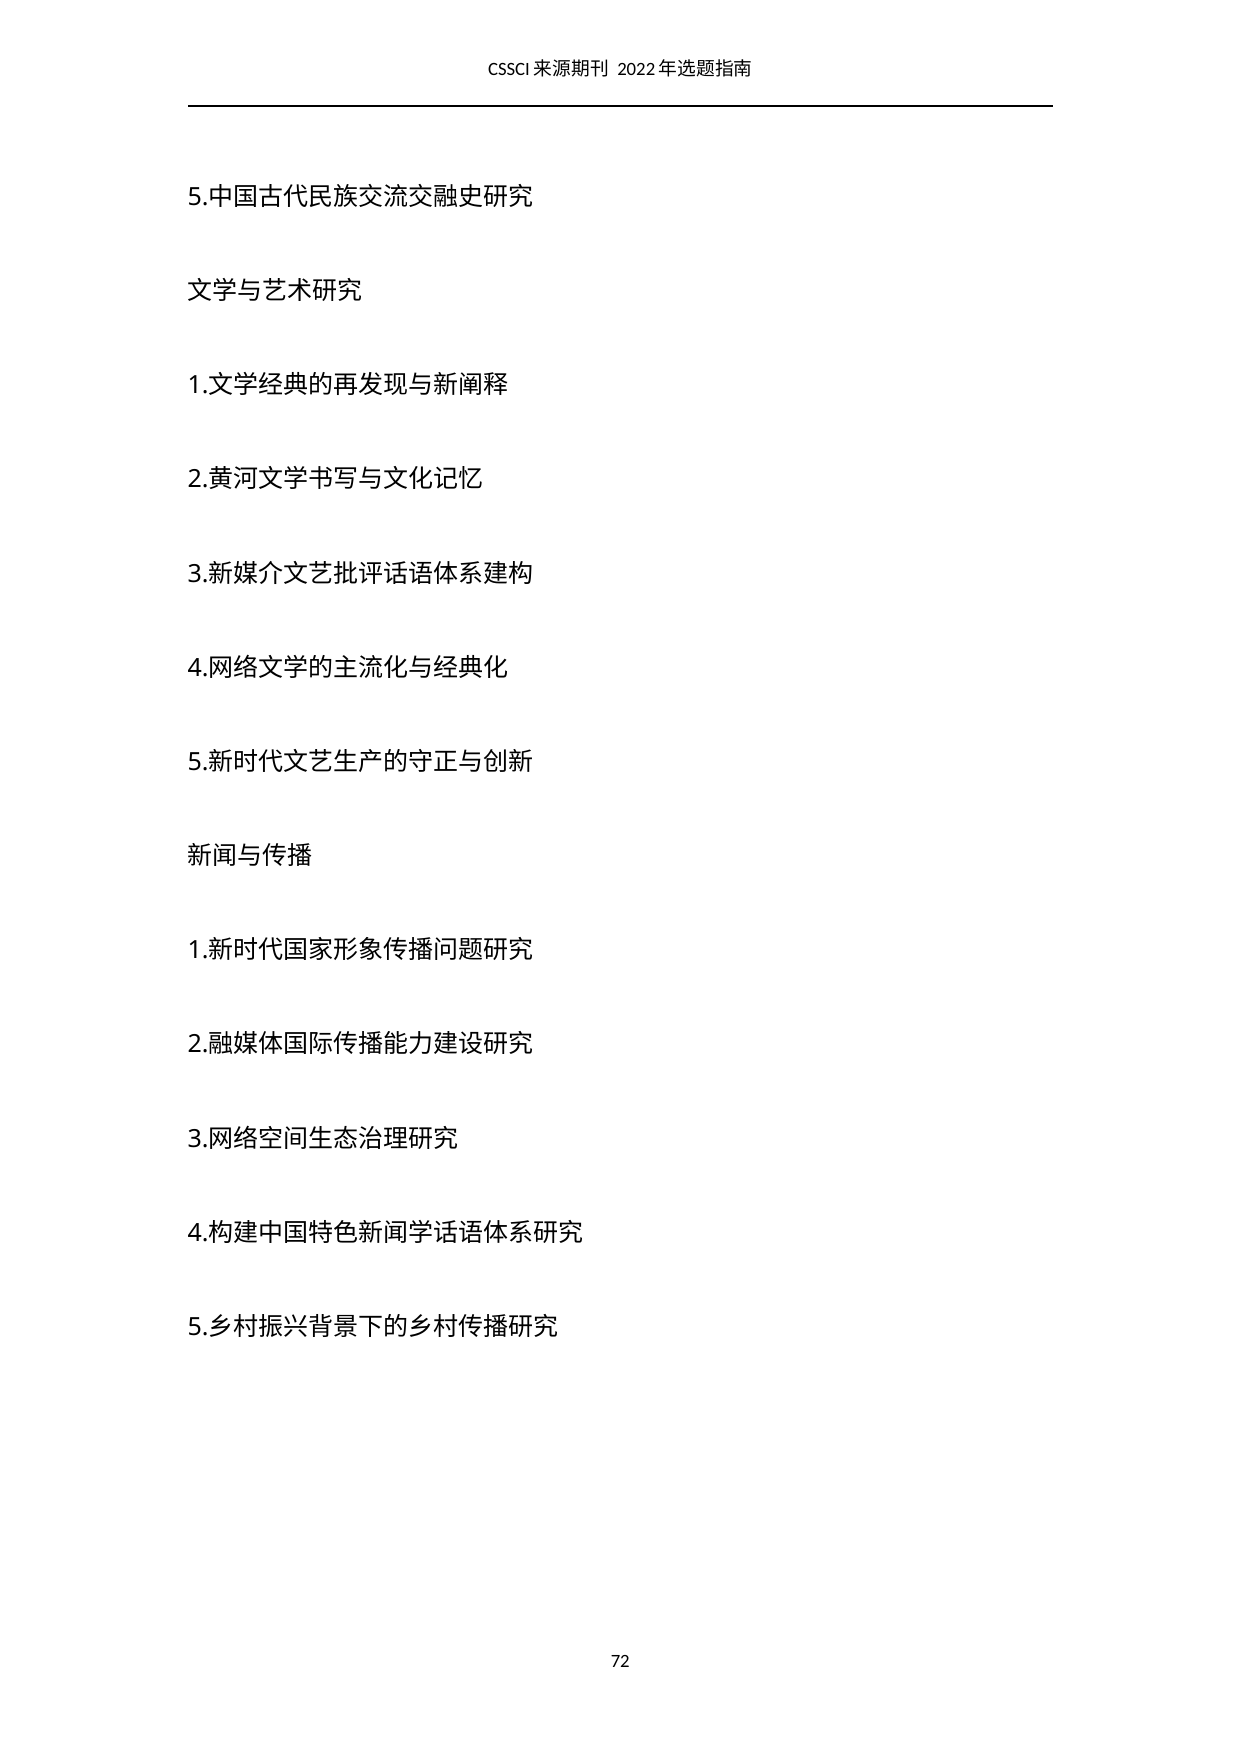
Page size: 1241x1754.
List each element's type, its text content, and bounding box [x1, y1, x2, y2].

text 新闻与传播 [187, 821, 1053, 886]
text 5.中国古代民族交流交融史研究 [187, 162, 1053, 227]
text 2.融媒体国际传播能力建设研究 [187, 1009, 1053, 1074]
text 5.新时代文艺生产的守正与创新 [187, 727, 1053, 792]
text 2.黄河文学书写与文化记忆 [187, 444, 1053, 509]
text 文学与艺术研究 [187, 256, 1053, 321]
text 4.构建中国特色新闻学话语体系研究 [187, 1198, 1053, 1263]
text 1.文学经典的再发现与新阐释 [187, 350, 1053, 415]
text 5.乡村振兴背景下的乡村传播研究 [187, 1292, 1053, 1357]
text 3.新媒介文艺批评话语体系建构 [187, 539, 1053, 604]
text 3.网络空间生态治理研究 [187, 1104, 1053, 1169]
text 4.网络文学的主流化与经典化 [187, 633, 1053, 698]
text 1.新时代国家形象传播问题研究 [187, 915, 1053, 980]
